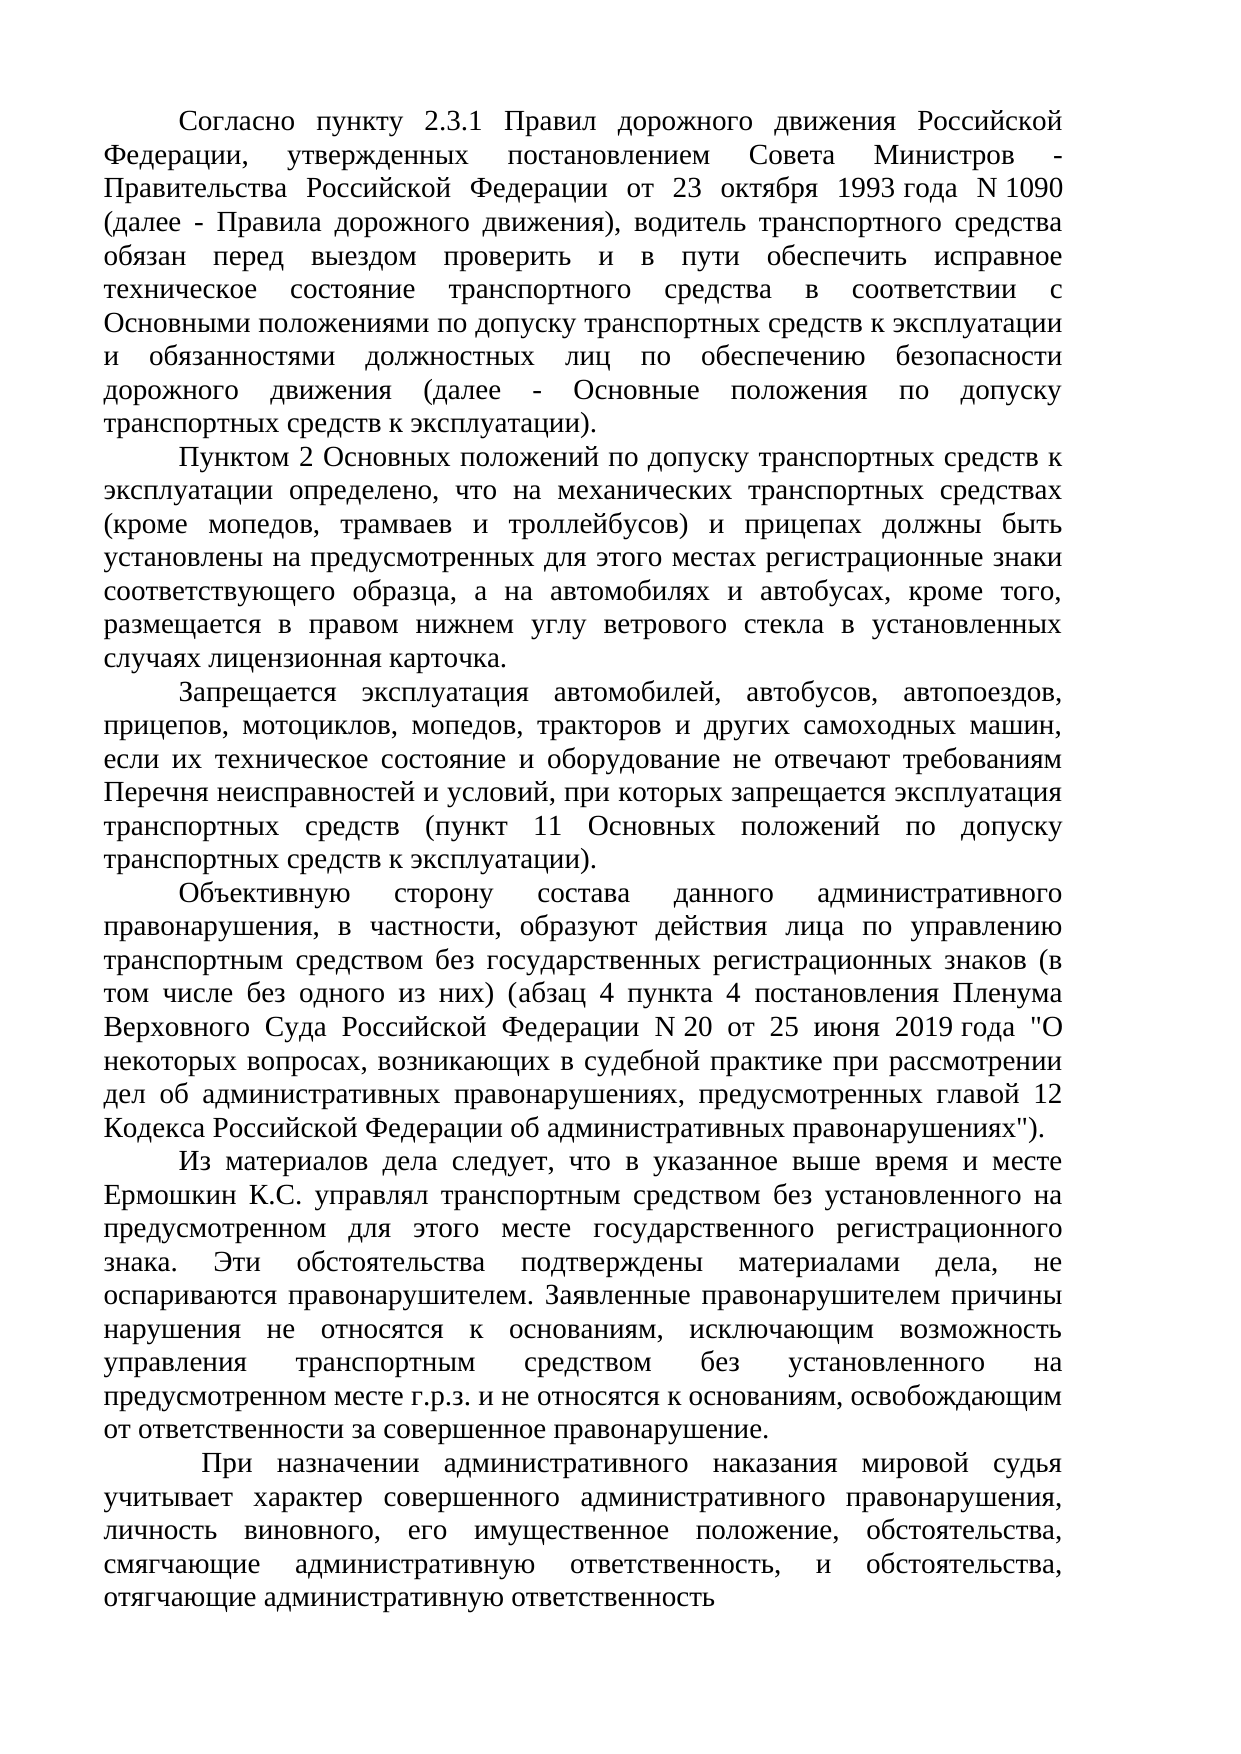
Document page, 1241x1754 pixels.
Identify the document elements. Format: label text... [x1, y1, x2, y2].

text Согласно пункту 2.3.1 Правил дорожного движения Российской Федерации, утвержденных постановлением Совета Министров - Правительства Российской Федерации от 23 октября 1993 года N 1090 (далее - Правила дорожного движения), водитель транспортного средства обязан перед выездом проверить и в пути обеспечить исправное техническое состояние транспортного средства в соответствии с Основными положениями по допуску транспортных средств к эксплуатации и обязанностями должностных лиц по обеспечению безопасности дорожного движения (далее - Основные положения по допуску транспортных средств к эксплуатации). [103, 103, 1063, 439]
text При назначении административного наказания мировой судья учитывает характер совершенного административного правонарушения, личность виновного, его имущественное положение, обстоятельства, смягчающие административную ответственность, и обстоятельства, отягчающие административную ответственность [103, 1445, 1063, 1613]
text Из материалов дела следует, что в указанное выше время и месте Ермошкин К.С. управлял транспортным средством без установленного на предусмотренном для этого месте государственного регистрационного знака. Эти обстоятельства подтверждены материалами дела, не оспариваются правонарушителем. Заявленные правонарушителем причины нарушения не относятся к основаниям, исключающим возможность управления транспортным средством без установленного на предусмотренном месте г.р.з. и не относятся к основаниям, освобождающим от ответственности за совершенное правонарушение. [103, 1143, 1063, 1445]
text Запрещается эксплуатация автомобилей, автобусов, автопоездов, прицепов, мотоциклов, мопедов, тракторов и других самоходных машин, если их техническое состояние и оборудование не отвечают требованиям Перечня неисправностей и условий, при которых запрещается эксплуатация транспортных средств (пункт 11 Основных положений по допуску транспортных средств к эксплуатации). [103, 674, 1063, 875]
text Пунктом 2 Основных положений по допуску транспортных средств к эксплуатации определено, что на механических транспортных средствах (кроме мопедов, трамваев и троллейбусов) и прицепах должны быть установлены на предусмотренных для этого местах регистрационные знаки соответствующего образца, а на автомобилях и автобусах, кроме того, размещается в правом нижнем углу ветрового стекла в установленных случаях лицензионная карточка. [103, 439, 1063, 674]
text Объективную сторону состава данного административного правонарушения, в частности, образуют действия лица по управлению транспортным средством без государственных регистрационных знаков (в том числе без одного из них) (абзац 4 пункта 4 постановления Пленума Верховного Суда Российской Федерации N 20 от 25 июня 2019 года "О некоторых вопросах, возникающих в судебной практике при рассмотрении дел об административных правонарушениях, предусмотренных главой 12 Кодекса Российской Федерации об административных правонарушениях"). [103, 875, 1063, 1143]
